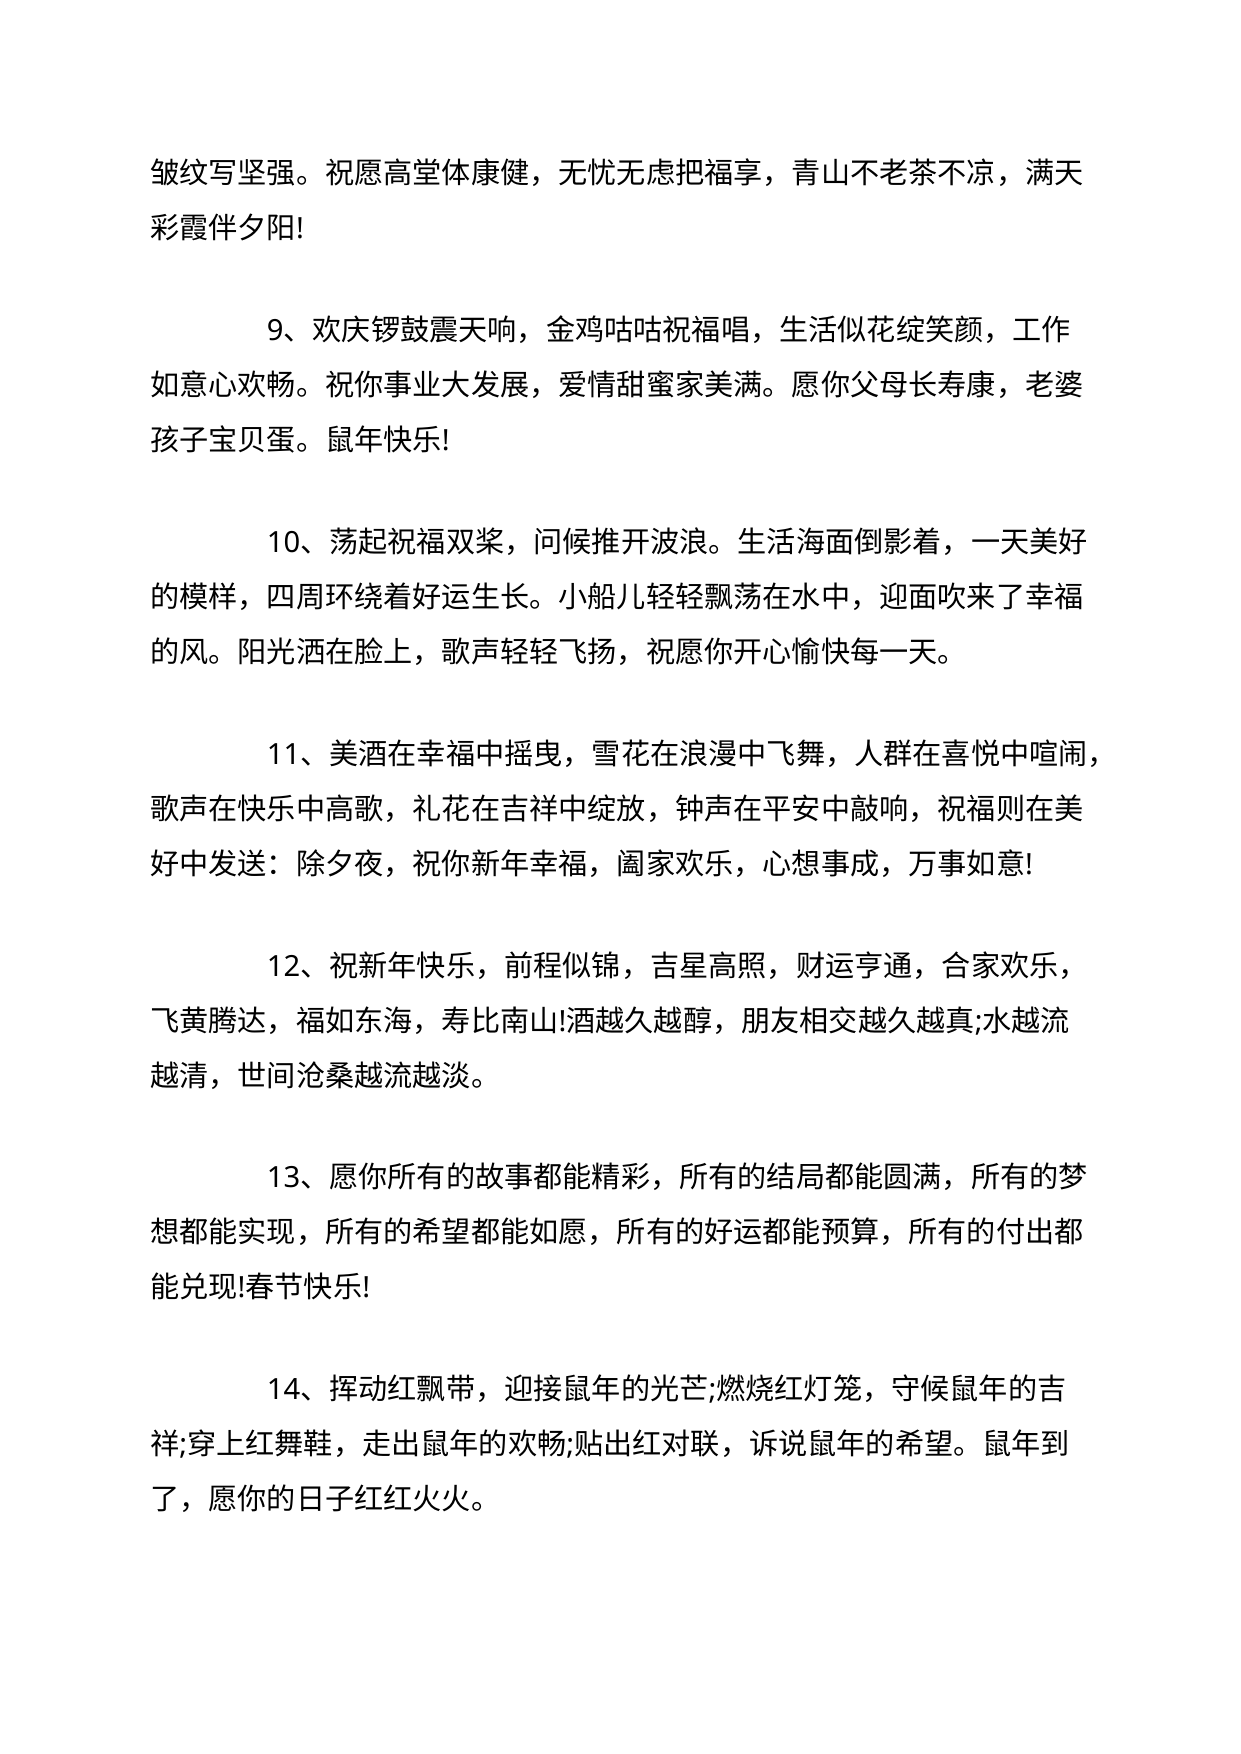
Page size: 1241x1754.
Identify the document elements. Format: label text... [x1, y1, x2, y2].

text 10、荡起祝福双桨，问候推开波浪。生活海面倒影着，一天美好的模样，四周环绕着好运生长。小船儿轻轻飘荡在水中，迎面吹来了幸福的风。阳光洒在脸上，歌声轻轻飞扬，祝愿你开心愉快每一天。 [150, 519, 1090, 671]
text 9、欢庆锣鼓震天响，金鸡咕咕祝福唱，生活似花绽笑颜，工作如意心欢畅。祝你事业大发展，爱情甜蜜家美满。愿你父母长寿康，老婆孩子宝贝蛋。鼠年快乐! [150, 307, 1090, 459]
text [150, 150, 1090, 247]
text 13、愿你所有的故事都能精彩，所有的结局都能圆满，所有的梦想都能实现，所有的希望都能如愿，所有的好运都能预算，所有的付出都能兑现!春节快乐! [150, 1154, 1090, 1306]
text 14、挥动红飘带，迎接鼠年的光芒;燃烧红灯笼，守候鼠年的吉祥;穿上红舞鞋，走出鼠年的欢畅;贴出红对联，诉说鼠年的希望。鼠年到了，愿你的日子红红火火。 [150, 1366, 1090, 1518]
text 11、美酒在幸福中摇曳，雪花在浪漫中飞舞，人群在喜悦中喧闹，歌声在快乐中高歌，礼花在吉祥中绽放，钟声在平安中敲响，祝福则在美好中发送：除夕夜，祝你新年幸福，阖家欢乐，心想事成，万事如意! [150, 730, 1090, 883]
text 12、祝新年快乐，前程似锦，吉星高照，财运亨通，合家欢乐，飞黄腾达，福如东海，寿比南山!酒越久越醇，朋友相交越久越真;水越流越清，世间沧桑越流越淡。 [150, 942, 1090, 1094]
